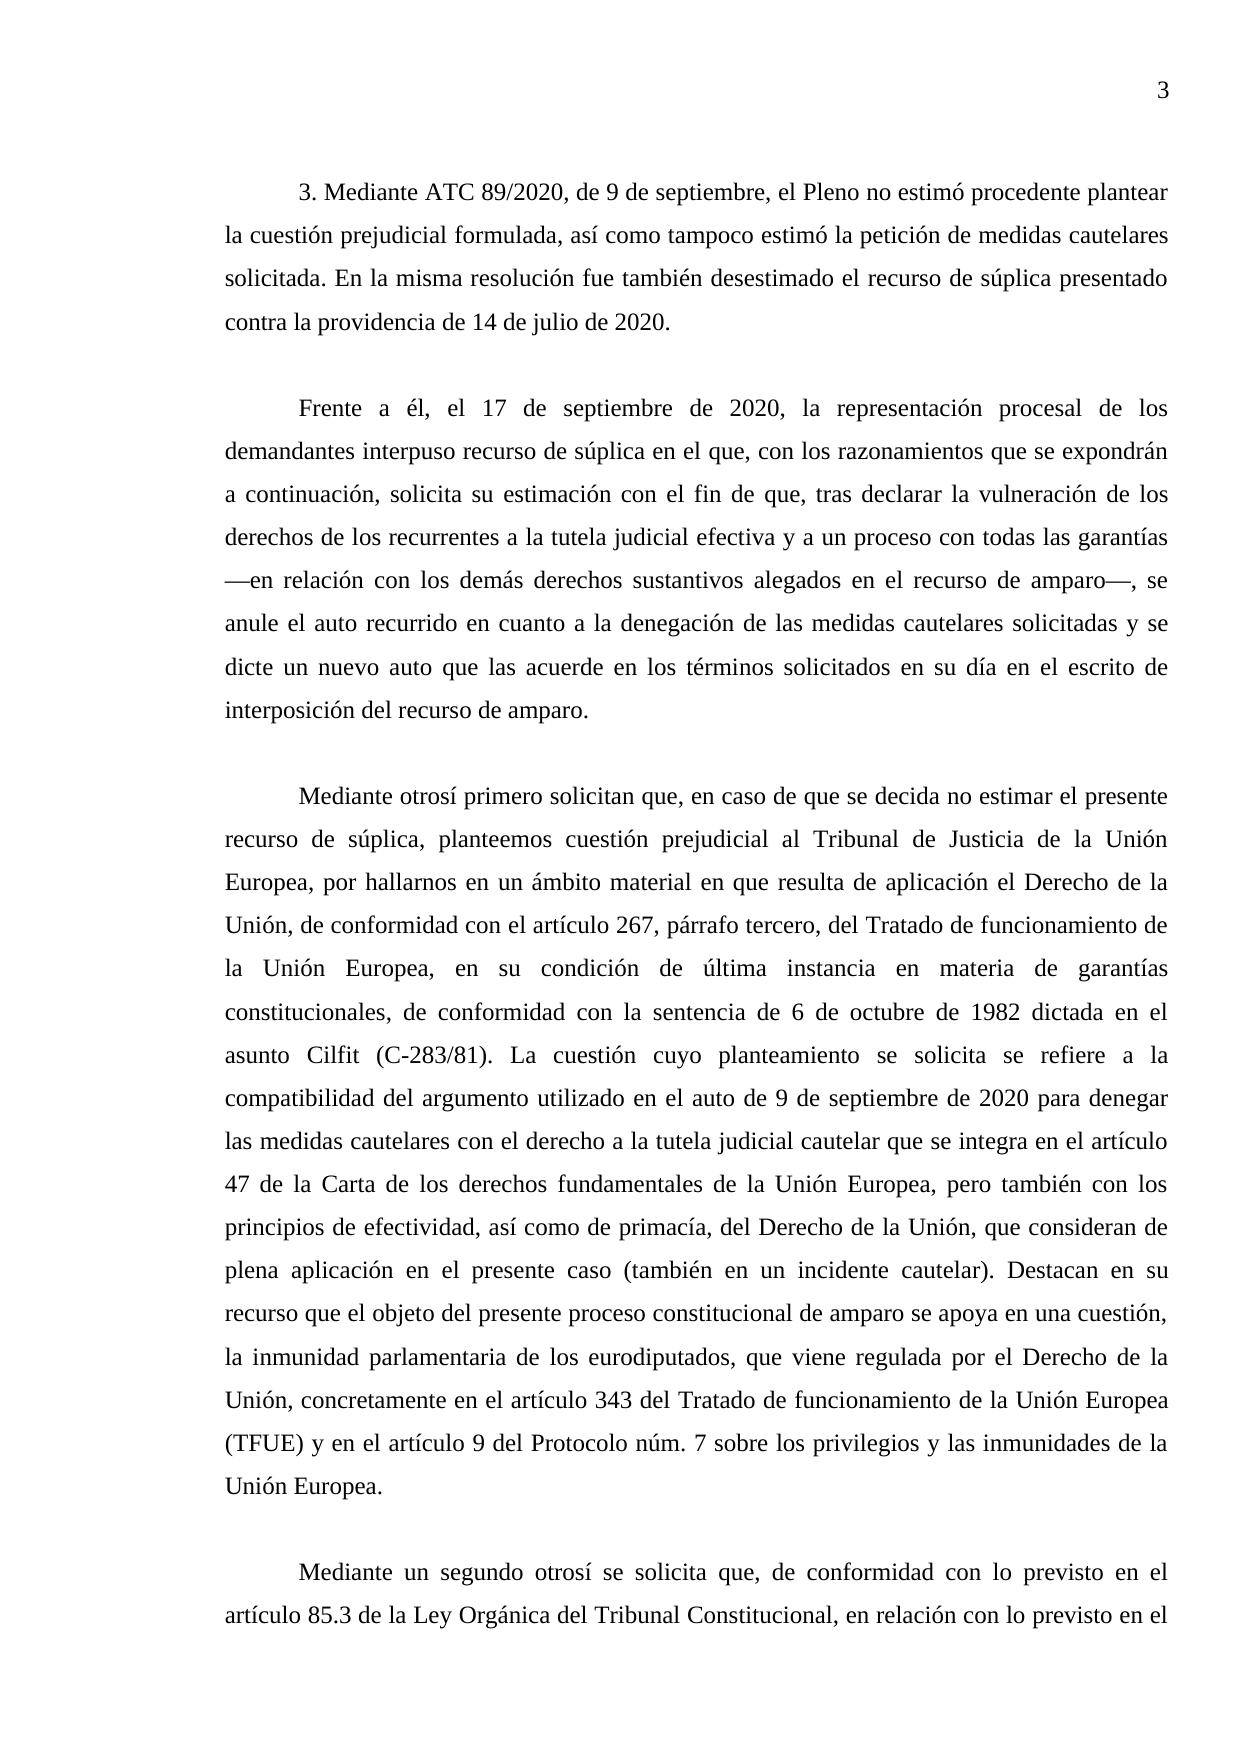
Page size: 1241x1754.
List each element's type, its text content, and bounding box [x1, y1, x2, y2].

text 3. Mediante ATC 89/2020, de 9 de septiembre, el Pleno no estimó procedente plantear la cuestión prejudicial formulada, así como tampoco estimó la petición de medidas cautelares solicitada. En la misma resolución fue también desestimado el recurso de súplica presentado contra la providencia de 14 de julio de 2020. [224, 177, 1169, 335]
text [224, 1557, 1169, 1629]
text Mediante otrosí primero solicitan que, en caso de que se decida no estimar el presente recurso de súplica, planteemos cuestión prejudicial al Tribunal de Justicia de la Unión Europea, por hallarnos en un ámbito material en que resulta de aplicación el Derecho de la Unión, de conformidad con el artículo 267, párrafo tercero, del Tratado de funcionamiento de la Unión Europea, en su condición de última instancia en materia de garantías constitucionales, de conformidad con la sentencia de 6 de octubre de 1982 dictada en el asunto Cilfit (C-283/81). La cuestión cuyo planteamiento se solicita se refiere a la compatibilidad del argumento utilizado en el auto de 9 de septiembre de 2020 para denegar las medidas cautelares con el derecho a la tutela judicial cautelar que se integra en el artículo 47 de la Carta de los derechos fundamentales de la Unión Europea, pero también con los principios de efectividad, así como de primacía, del Derecho de la Unión, que consideran de plena aplicación en el presente caso (también en un incidente cautelar). Destacan en su recurso que el objeto del presente proceso constitucional de amparo se apoya en una cuestión, la inmunidad parlamentaria de los eurodiputados, que viene regulada por el Derecho de la Unión, concretamente en el artículo 343 del Tratado de funcionamiento de la Unión Europea (TFUE) y en el artículo 9 del Protocolo núm. 7 sobre los privilegios y las inmunidades de la Unión Europea. [224, 781, 1169, 1500]
text Frente a él, el 17 de septiembre de 2020, la representación procesal de los demandantes interpuso recurso de súplica en el que, con los razonamientos que se expondrán a continuación, solicita su estimación con el fin de que, tras declarar la vulneración de los derechos de los recurrentes a la tutela judicial efectiva y a un proceso con todas las garantías —en relación con los demás derechos sustantivos alegados en el recurso de amparo—, se anule el auto recurrido en cuanto a la denegación de las medidas cautelares solicitadas y se dicte un nuevo auto que las acuerde en los términos solicitados en su día en el escrito de interposición del recurso de amparo. [224, 393, 1169, 723]
